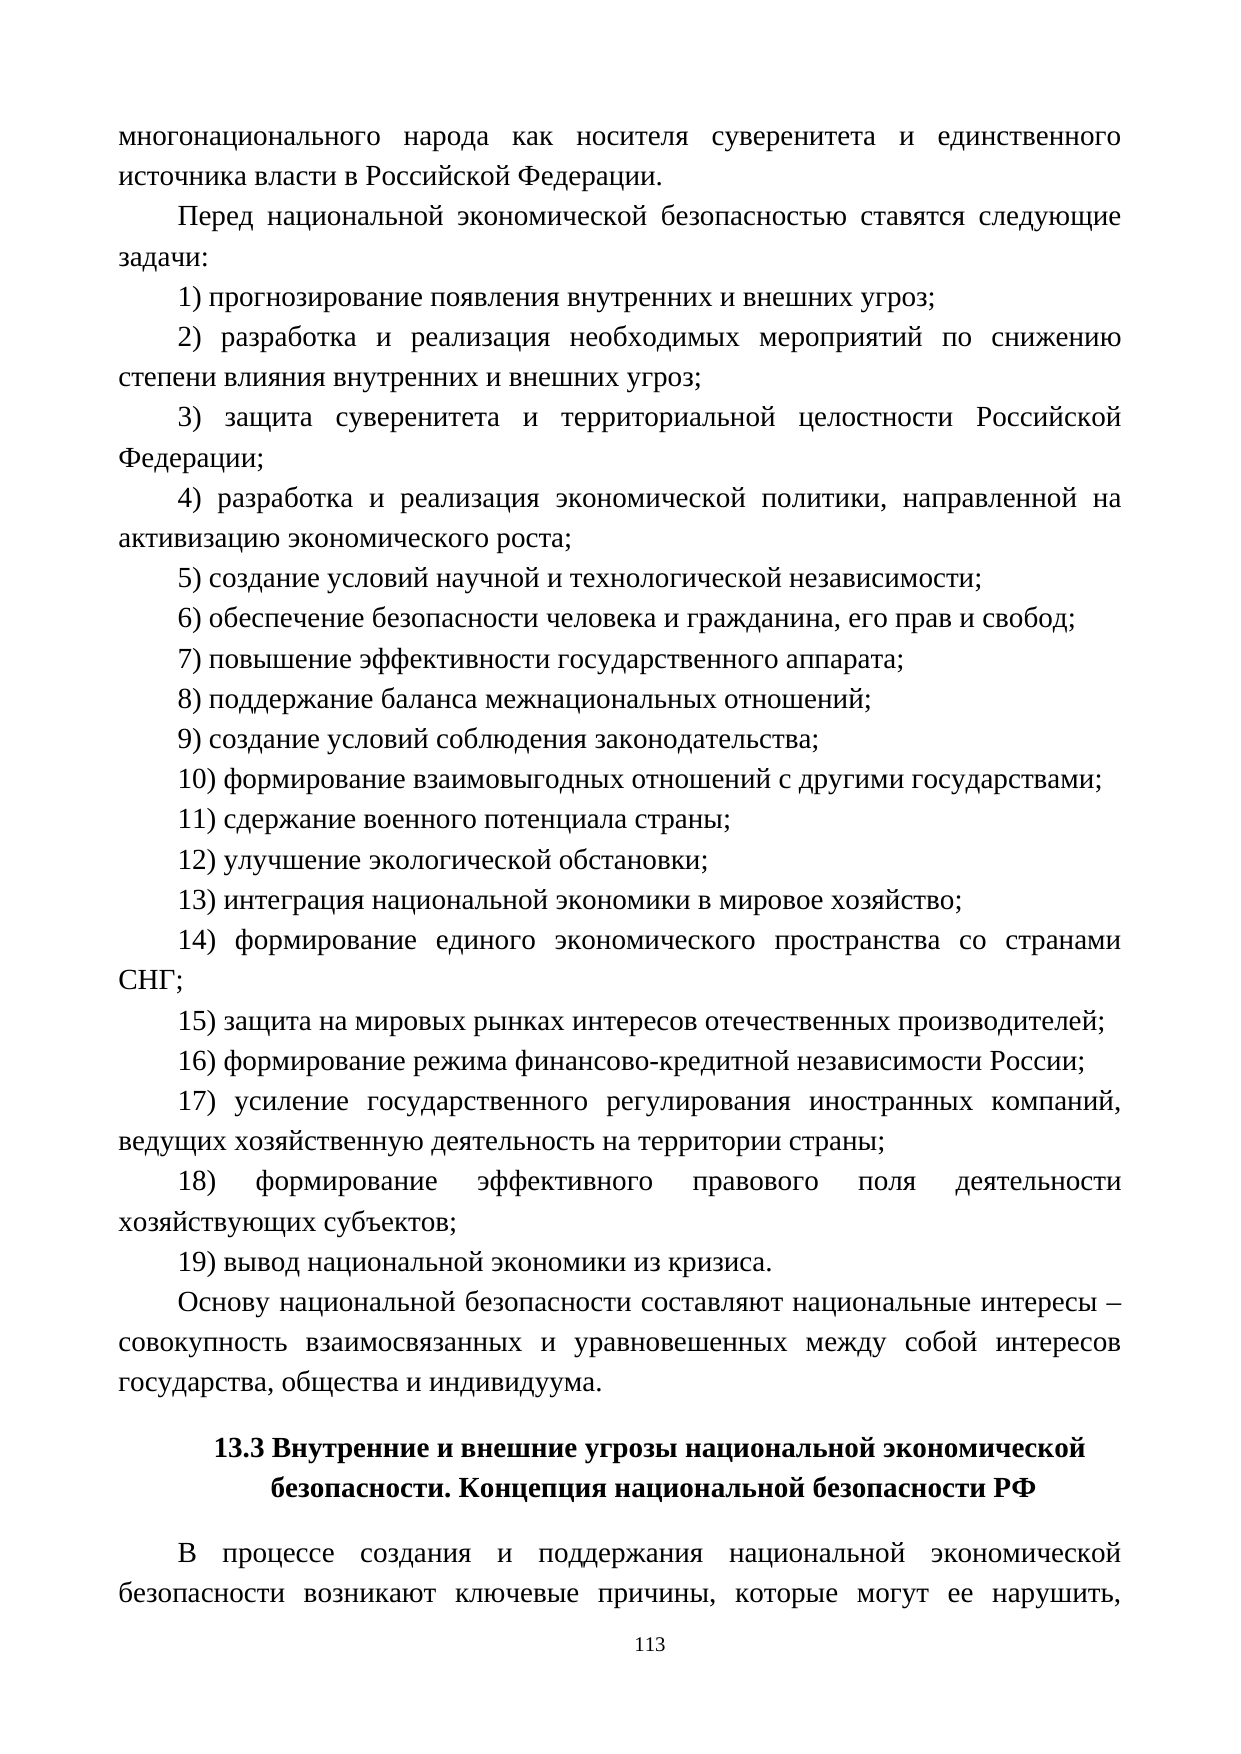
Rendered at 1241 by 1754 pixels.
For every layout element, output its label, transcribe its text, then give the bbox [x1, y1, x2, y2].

list 10) формирование взаимовыгодных отношений с другими государствами; [118, 761, 1122, 795]
list 13) интеграция национальной экономики в мировое хозяйство; [118, 882, 1122, 916]
list 9) создание условий соблюдения законодательства; [118, 721, 1122, 755]
subtitle безопасности. Концепция национальной безопасности РФ [118, 1470, 1122, 1503]
list Перед национальной экономической безопасностью ставятся следующие задачи: [118, 198, 1122, 272]
list 7) повышение эффективности государственного аппарата; [118, 641, 1122, 674]
list 2) разработка и реализация необходимых мероприятий по снижению степени влияния внутренних и внешних угроз; [118, 319, 1122, 393]
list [118, 1535, 1122, 1609]
list 1) прогнозирование появления внутренних и внешних угроз; [118, 279, 1122, 312]
list 4) разработка и реализация экономической политики, направленной на активизацию экономического роста; [118, 480, 1122, 554]
list 3) защита суверенитета и территориальной целостности Российской Федерации; [118, 399, 1122, 473]
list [118, 118, 1122, 192]
list 12) улучшение экологической обстановки; [118, 842, 1122, 875]
list 8) поддержание баланса межнациональных отношений; [118, 681, 1122, 714]
list Основу национальной безопасности составляют национальные интересы – совокупность взаимосвязанных и уравновешенных между собой интересов государства, общества и индивидуума. [118, 1284, 1122, 1398]
list 15) защита на мировых рынках интересов отечественных производителей; [118, 1003, 1122, 1036]
subtitle 13.3 Внутренние и внешние угрозы национальной экономической [118, 1430, 1122, 1463]
list 16) формирование режима финансово-кредитной независимости России; [118, 1043, 1122, 1076]
list 18) формирование эффективного правового поля деятельности хозяйствующих субъектов; [118, 1163, 1122, 1237]
list 19) вывод национальной экономики из кризиса. [118, 1244, 1122, 1277]
list 14) формирование единого экономического пространства со странами СНГ; [118, 922, 1122, 996]
list 5) создание условий научной и технологической независимости; [118, 560, 1122, 594]
list 17) усиление государственного регулирования иностранных компаний, ведущих хозяйственную деятельность на территории страны; [118, 1083, 1122, 1157]
list 11) сдержание военного потенциала страны; [118, 802, 1122, 835]
list 6) обеспечение безопасности человека и гражданина, его прав и свобод; [118, 601, 1122, 634]
